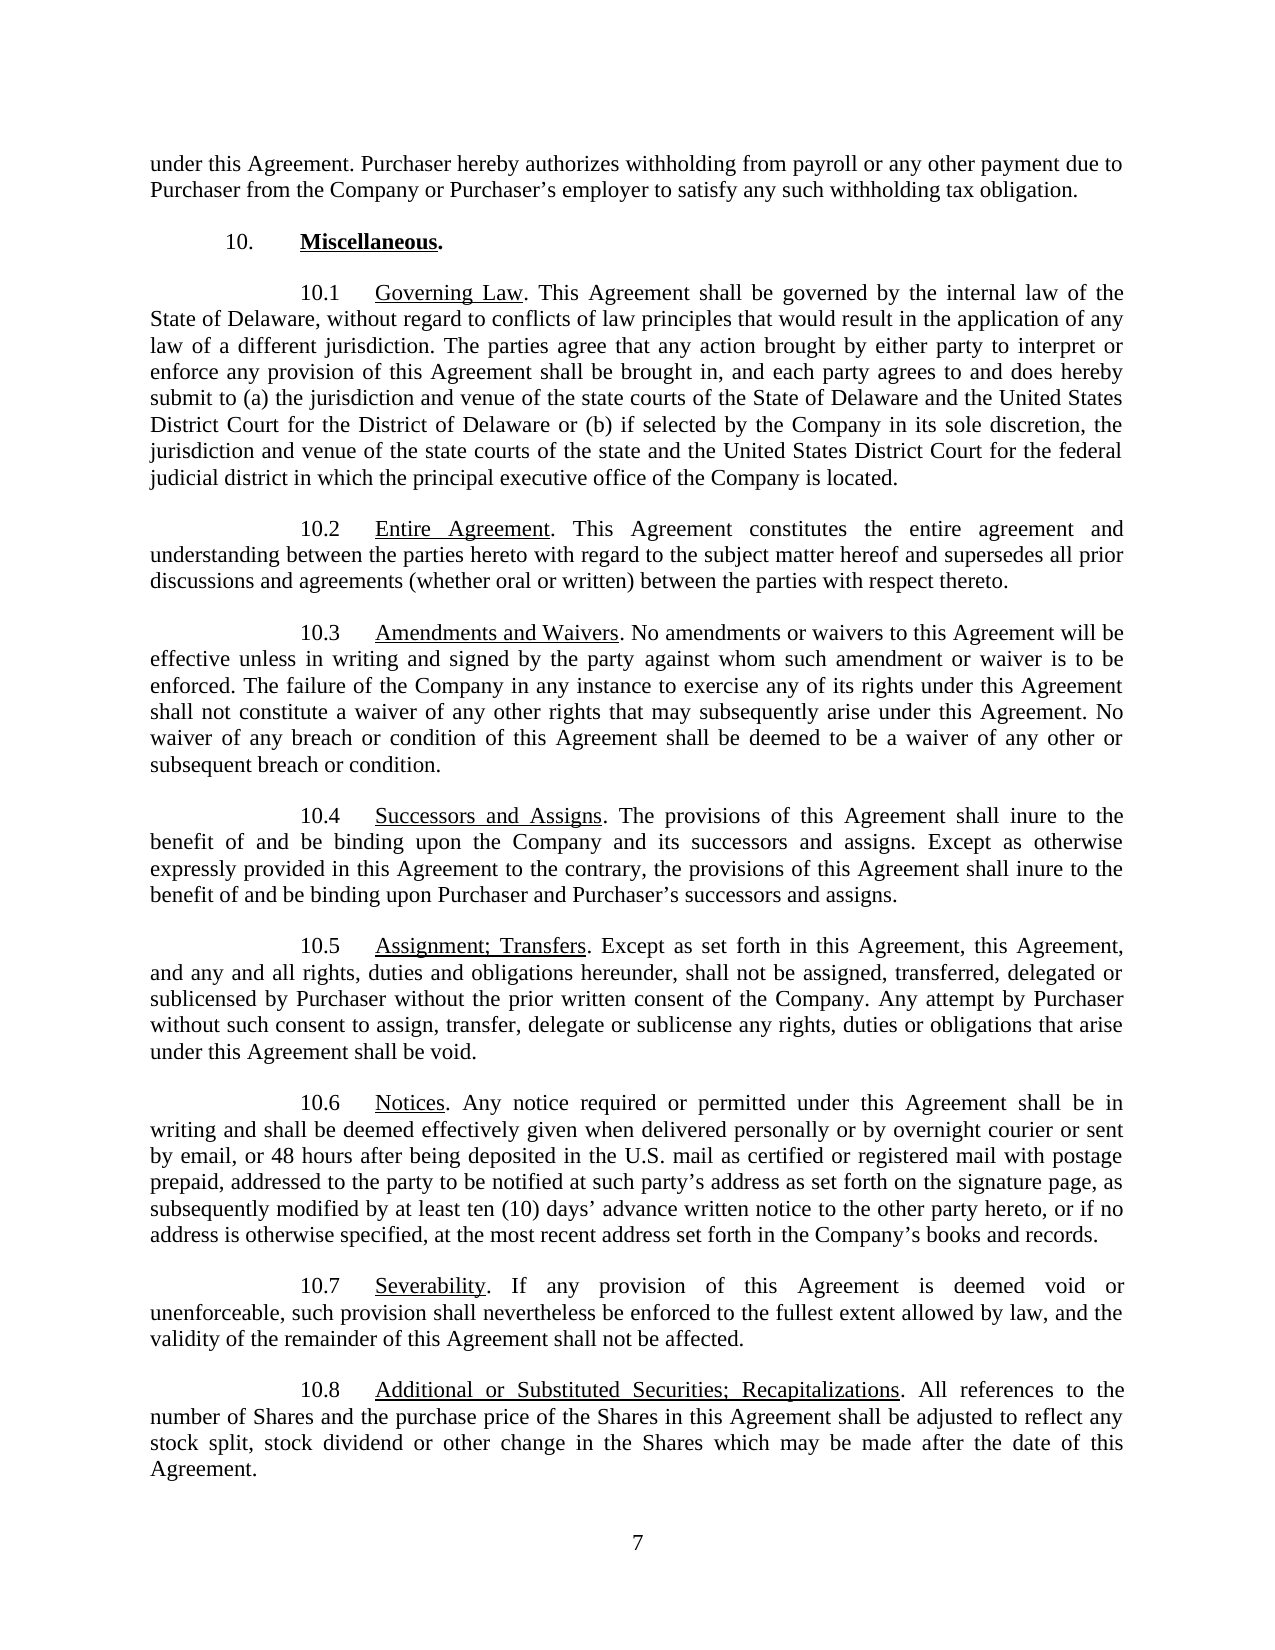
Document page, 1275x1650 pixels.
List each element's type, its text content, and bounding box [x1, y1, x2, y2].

subtitle Notices. Any notice required or permitted under this Agreement shall be in writing and shall be deemed effectively given when delivered personally or by overnight courier or sent by email, or 48 hours after being deposited in the U.S. mail as certified or registered mail with postage prepaid, addressed to the party to be notified at such party’s address as set forth on the signature page, as subsequently modified by at least ten (10) days’ advance written notice to the other party hereto, or if no address is otherwise specified, at the most recent address set forth in the Company’s books and records. [150, 1089, 1125, 1247]
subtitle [150, 150, 1125, 203]
subtitle Governing Law. This Agreement shall be governed by the internal law of the State of Delaware, without regard to conflicts of law principles that would result in the application of any law of a different jurisdiction. The parties agree that any action brought by either party to interpret or enforce any provision of this Agreement shall be brought in, and each party agrees to and does hereby submit to (a) the jurisdiction and venue of the state courts of the State of Delaware and the United States District Court for the District of Delaware or (b) if selected by the Company in its sole discretion, the jurisdiction and venue of the state courts of the state and the United States District Court for the federal judicial district in which the principal executive office of the Company is located. [150, 279, 1125, 490]
subtitle Successors and Assigns. The provisions of this Agreement shall inure to the benefit of and be binding upon the Company and its successors and assigns. Except as otherwise expressly provided in this Agreement to the contrary, the provisions of this Agreement shall inure to the benefit of and be binding upon Purchaser and Purchaser’s successors and assigns. [150, 802, 1125, 907]
subtitle Miscellaneous. [150, 228, 1125, 254]
subtitle Severability. If any provision of this Agreement is deemed void or unenforceable, such provision shall nevertheless be enforced to the fullest extent allowed by law, and the validity of the remainder of this Agreement shall not be affected. [150, 1272, 1125, 1351]
subtitle Assignment; Transfers. Except as set forth in this Agreement, this Agreement, and any and all rights, duties and obligations hereunder, shall not be assigned, transferred, delegated or sublicensed by Purchaser without the prior written consent of the Company. Any attempt by Purchaser without such consent to assign, transfer, delegate or sublicense any rights, duties or obligations that arise under this Agreement shall be void. [150, 932, 1125, 1064]
subtitle Entire Agreement. This Agreement constitutes the entire agreement and understanding between the parties hereto with regard to the subject matter hereof and supersedes all prior discussions and agreements (whether oral or written) between the parties with respect thereto. [150, 515, 1125, 594]
subtitle Amendments and Waivers. No amendments or waivers to this Agreement will be effective unless in writing and signed by the party against whom such amendment or waiver is to be enforced. The failure of the Company in any instance to exercise any of its rights under this Agreement shall not constitute a waiver of any other rights that may subsequently arise under this Agreement. No waiver of any breach or condition of this Agreement shall be deemed to be a waiver of any other or subsequent breach or condition. [150, 619, 1125, 777]
subtitle Additional or Substituted Securities; Recapitalizations. All references to the number of Shares and the purchase price of the Shares in this Agreement shall be adjusted to reflect any stock split, stock dividend or other change in the Shares which may be made after the date of this Agreement. [150, 1376, 1125, 1482]
